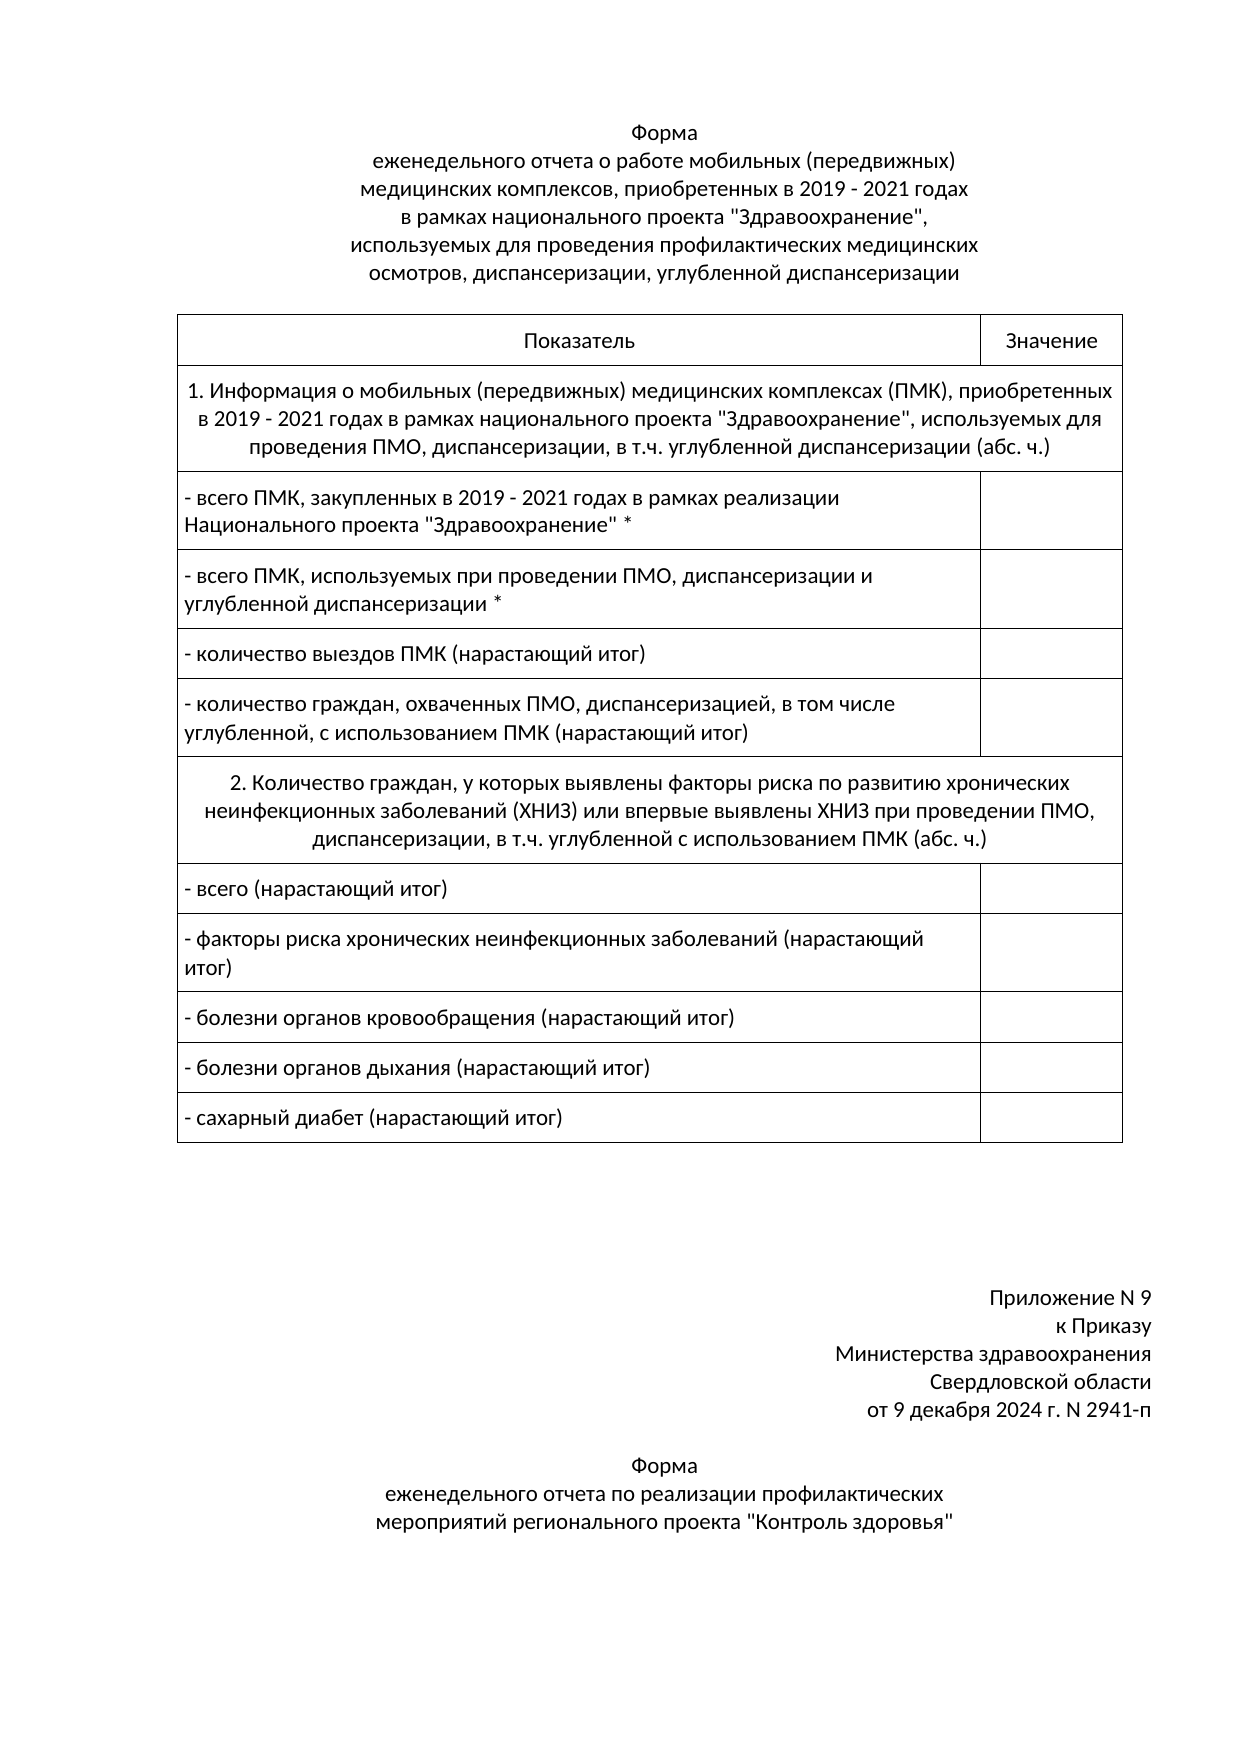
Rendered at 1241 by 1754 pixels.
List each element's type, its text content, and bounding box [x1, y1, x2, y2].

text еженедельного отчета по реализации профилактических [177, 1479, 1152, 1507]
text медицинских комплексов, приобретенных в 2019 - 2021 годах [177, 174, 1152, 202]
text Министерства здравоохранения [177, 1339, 1152, 1367]
text Форма [177, 118, 1152, 146]
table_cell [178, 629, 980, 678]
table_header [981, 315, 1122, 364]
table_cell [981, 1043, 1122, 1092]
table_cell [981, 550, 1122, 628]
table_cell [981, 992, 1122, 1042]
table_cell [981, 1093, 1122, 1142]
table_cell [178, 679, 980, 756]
text используемых для проведения профилактических медицинских [177, 230, 1152, 258]
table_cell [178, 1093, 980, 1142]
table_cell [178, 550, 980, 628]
text к Приказу [177, 1311, 1152, 1339]
text Форма [177, 1451, 1152, 1479]
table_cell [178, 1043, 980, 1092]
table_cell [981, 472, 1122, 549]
text еженедельного отчета о работе мобильных (передвижных) [177, 146, 1152, 174]
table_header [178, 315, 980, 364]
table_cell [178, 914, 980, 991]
text мероприятий регионального проекта "Контроль здоровья" [177, 1507, 1152, 1536]
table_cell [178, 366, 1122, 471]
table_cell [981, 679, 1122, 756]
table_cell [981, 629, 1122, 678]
text Приложение N 9 [177, 1283, 1152, 1311]
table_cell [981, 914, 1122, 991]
text осмотров, диспансеризации, углубленной диспансеризации [177, 258, 1152, 286]
text в рамках национального проекта "Здравоохранение", [177, 202, 1152, 230]
text от 9 декабря 2024 г. N 2941-п [177, 1395, 1152, 1423]
text Свердловской области [177, 1367, 1152, 1395]
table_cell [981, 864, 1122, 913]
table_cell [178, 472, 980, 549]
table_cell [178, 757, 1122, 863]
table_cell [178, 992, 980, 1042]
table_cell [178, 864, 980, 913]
